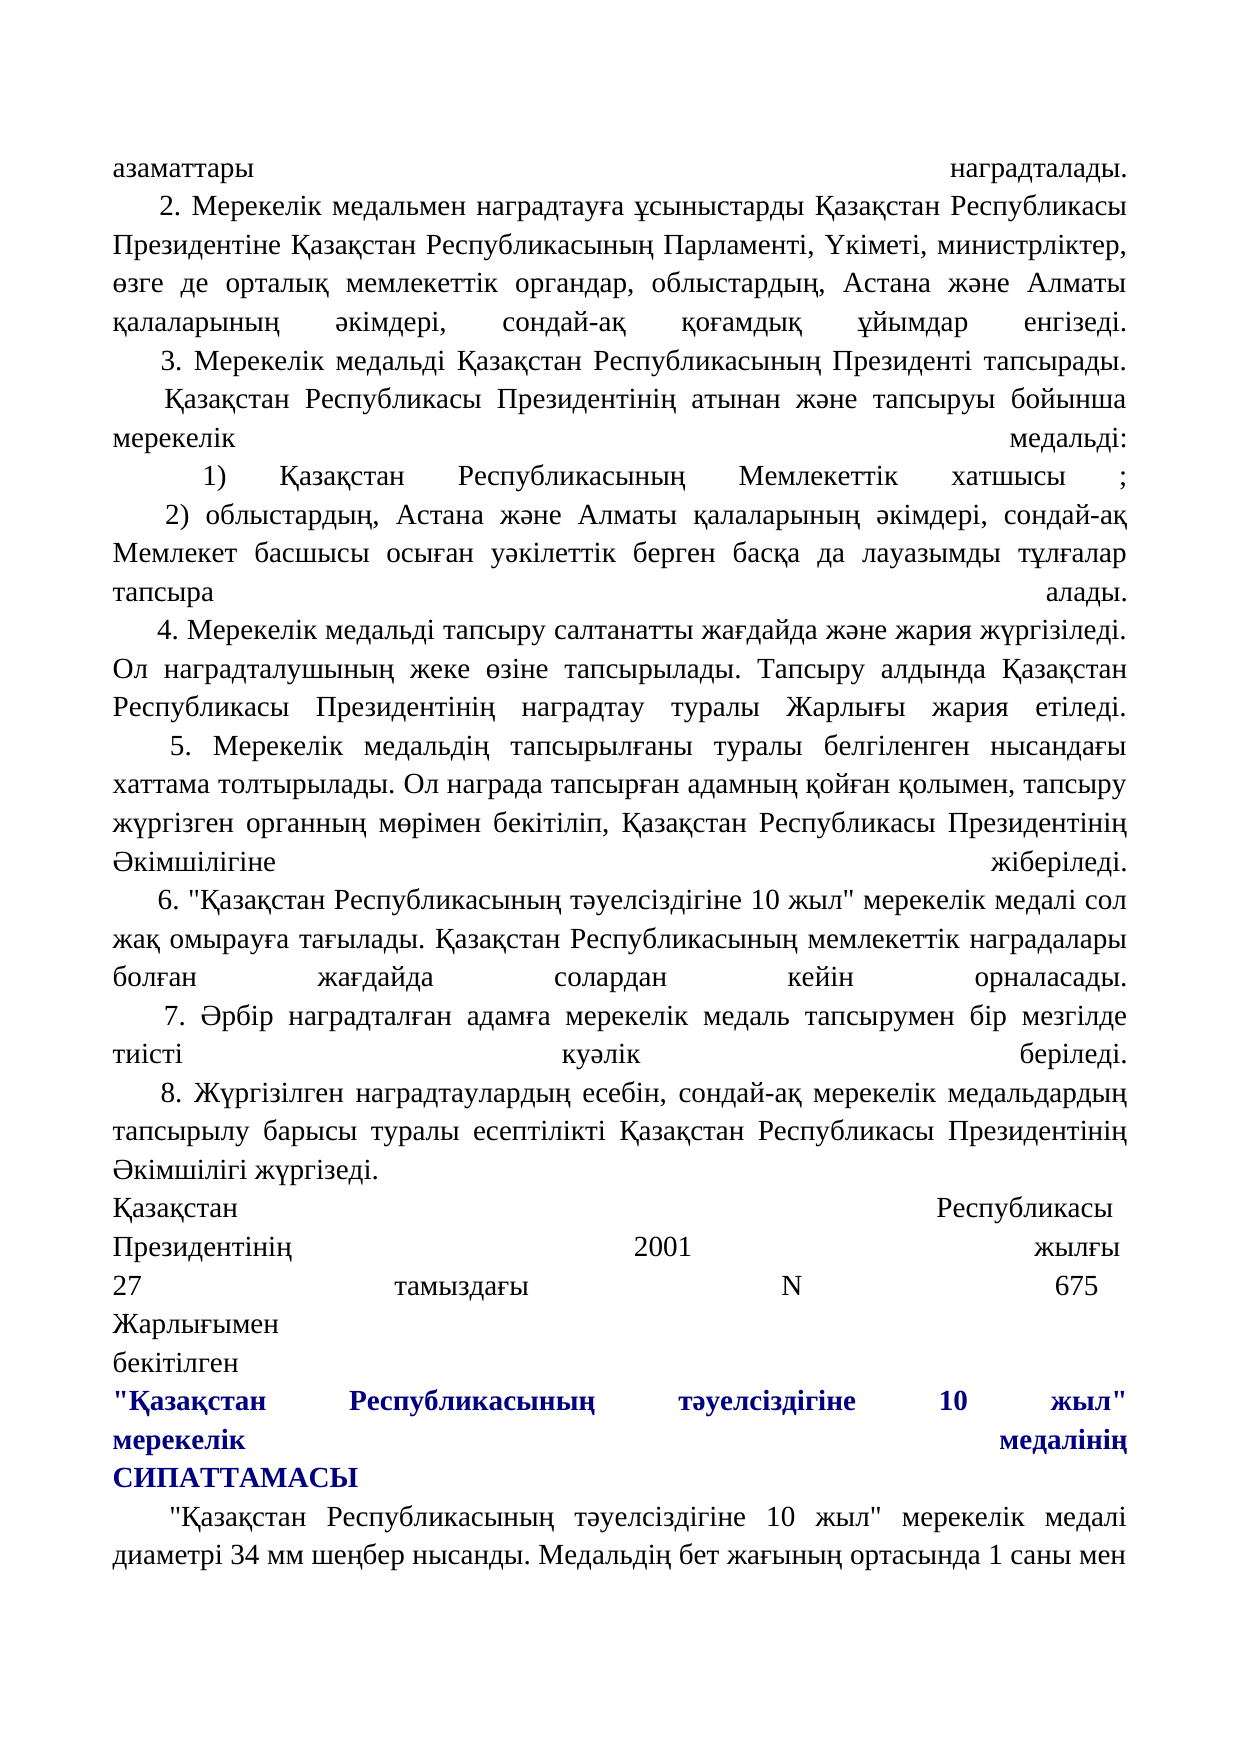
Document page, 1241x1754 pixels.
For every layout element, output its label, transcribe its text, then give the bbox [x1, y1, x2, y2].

text "Қазақстан Республикасының тәуелсіздігіне 10 жыл" мерекелік медалінің СИПАТТАМАСЫ [112, 1383, 1128, 1494]
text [112, 150, 1128, 1186]
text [112, 1499, 1128, 1571]
text Қазақстан Республикасы Президентінің 2001 жылғы 27 тамыздағы N 675 Жарлығымен бекітілген [112, 1191, 1128, 1378]
